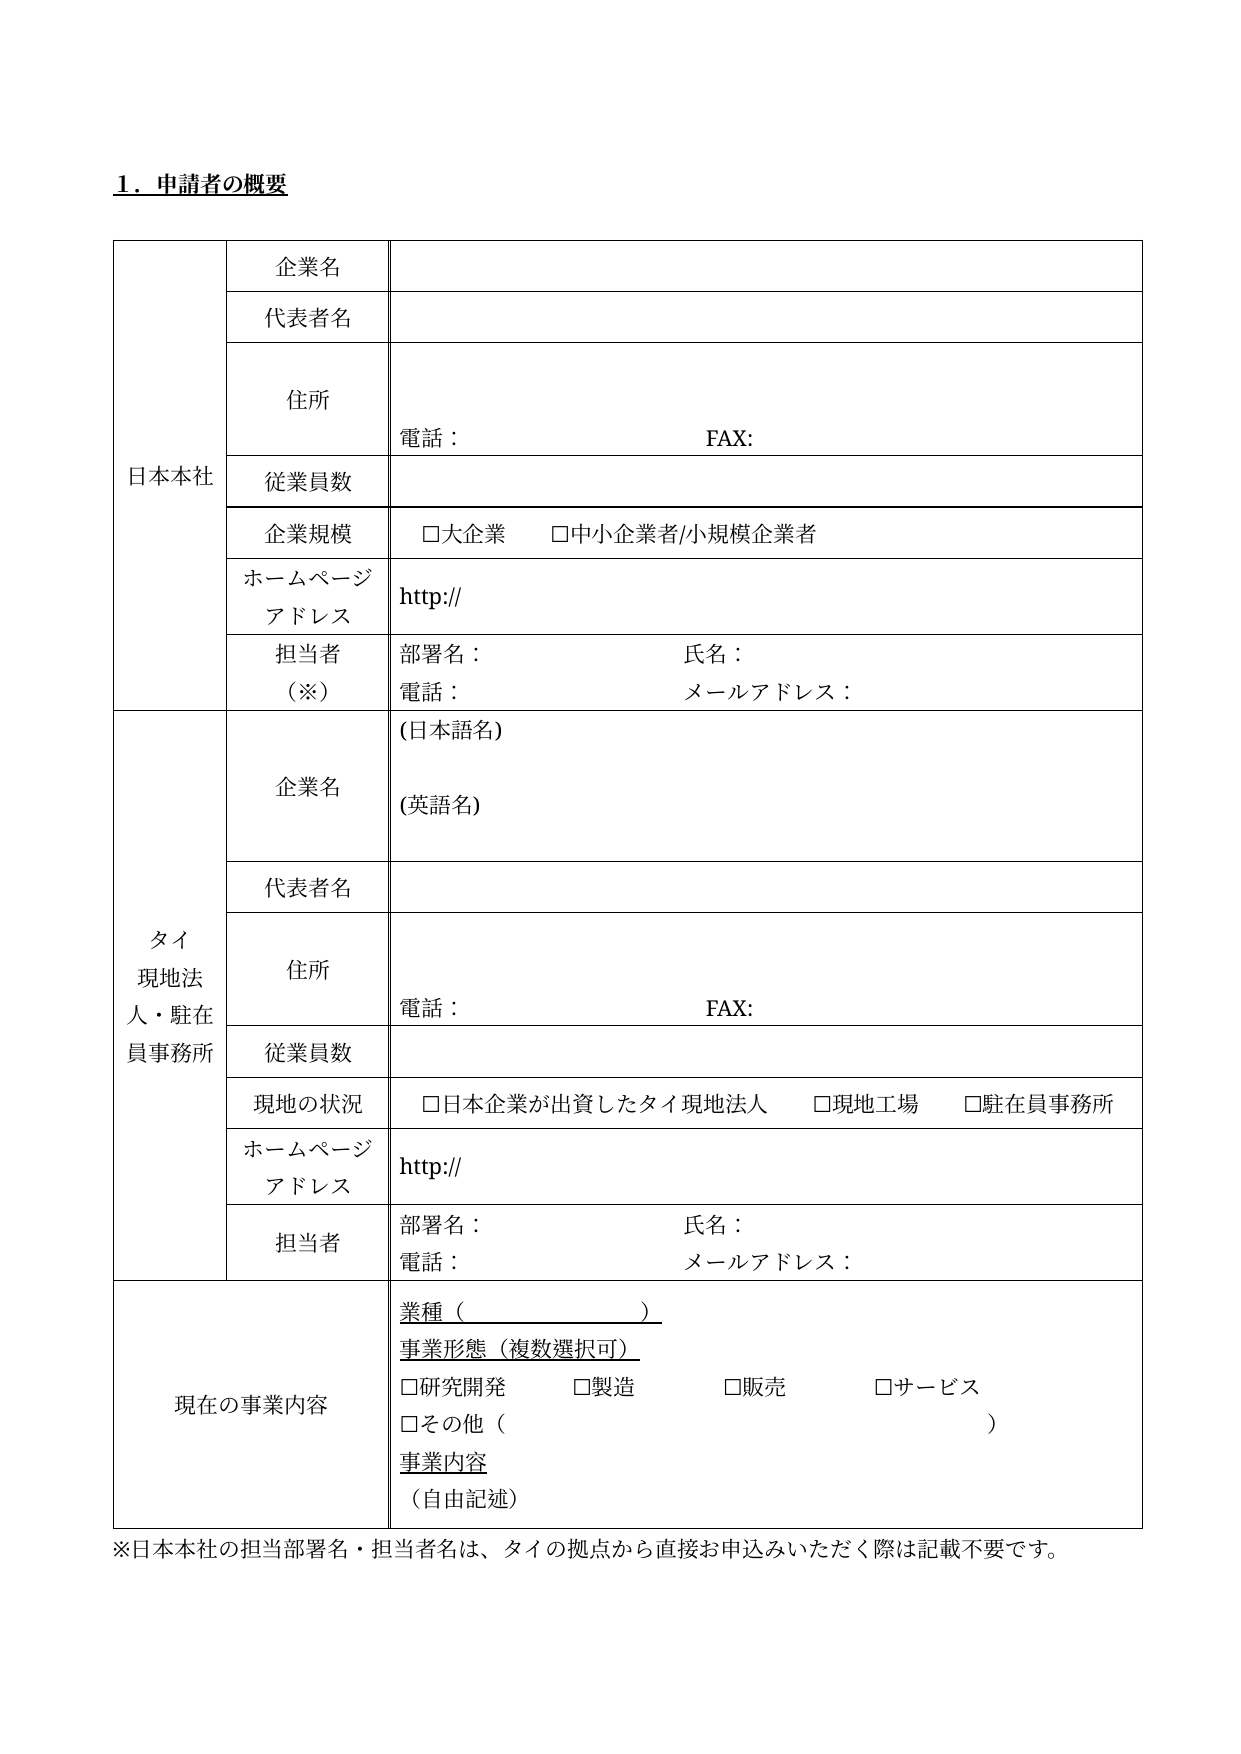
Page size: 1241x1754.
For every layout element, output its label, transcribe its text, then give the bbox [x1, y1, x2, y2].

table_cell 担当者 （※） [227, 635, 388, 710]
table_cell 現在の事業内容 [114, 1281, 388, 1528]
table_cell 従業員数 [227, 456, 388, 506]
table_header [391, 241, 1142, 291]
table_cell 住所 [227, 343, 388, 455]
text １．申請者の概要 [112, 164, 1128, 202]
table_cell 現地の状況 [227, 1078, 388, 1128]
table_cell タイ 現地法人・駐在員事務所 [114, 711, 226, 1280]
table_cell 企業規模 [227, 508, 388, 558]
table_cell 担当者 [227, 1205, 388, 1280]
table_cell 部署名： 氏名： 電話： メールアドレス： [391, 1205, 1142, 1280]
table_cell 部署名： 氏名： 電話： メールアドレス： [391, 635, 1142, 710]
table_cell http:// [391, 559, 1142, 634]
table_cell [391, 456, 1142, 506]
table_cell 住所 [227, 913, 388, 1025]
table_cell ホームページ アドレス [227, 1129, 388, 1204]
table_cell 日本企業が出資したタイ現地法人 現地工場 駐在員事務所 [391, 1078, 1142, 1128]
table_cell 代表者名 [227, 292, 388, 342]
table_cell 代表者名 [227, 862, 388, 912]
table_cell [391, 1026, 1142, 1077]
table_cell 企業名 [227, 711, 388, 861]
text ※日本本社の担当部署名・担当者名は、タイの拠点から直接お申込みいただく際は記載不要です。 [112, 1529, 1128, 1567]
table_cell 大企業 中小企業者/小規模企業者 [391, 508, 1142, 558]
table_cell 従業員数 [227, 1026, 388, 1077]
table_cell ホームページ アドレス [227, 559, 388, 634]
table_cell [391, 292, 1142, 342]
table_cell [391, 862, 1142, 912]
table_cell 業種（ ） 事業形態（複数選択可） 研究開発 製造 販売 サービス その他（ ） 事業内容 （自由記述） [391, 1281, 1142, 1528]
table_cell 電話： FAX: [391, 343, 1142, 455]
table_cell (日本語名) (英語名) [391, 711, 1142, 861]
table_header 企業名 [227, 241, 388, 291]
table_header 日本本社 [114, 241, 226, 710]
table_cell 電話： FAX: [391, 913, 1142, 1025]
table_cell http:// [391, 1129, 1142, 1204]
